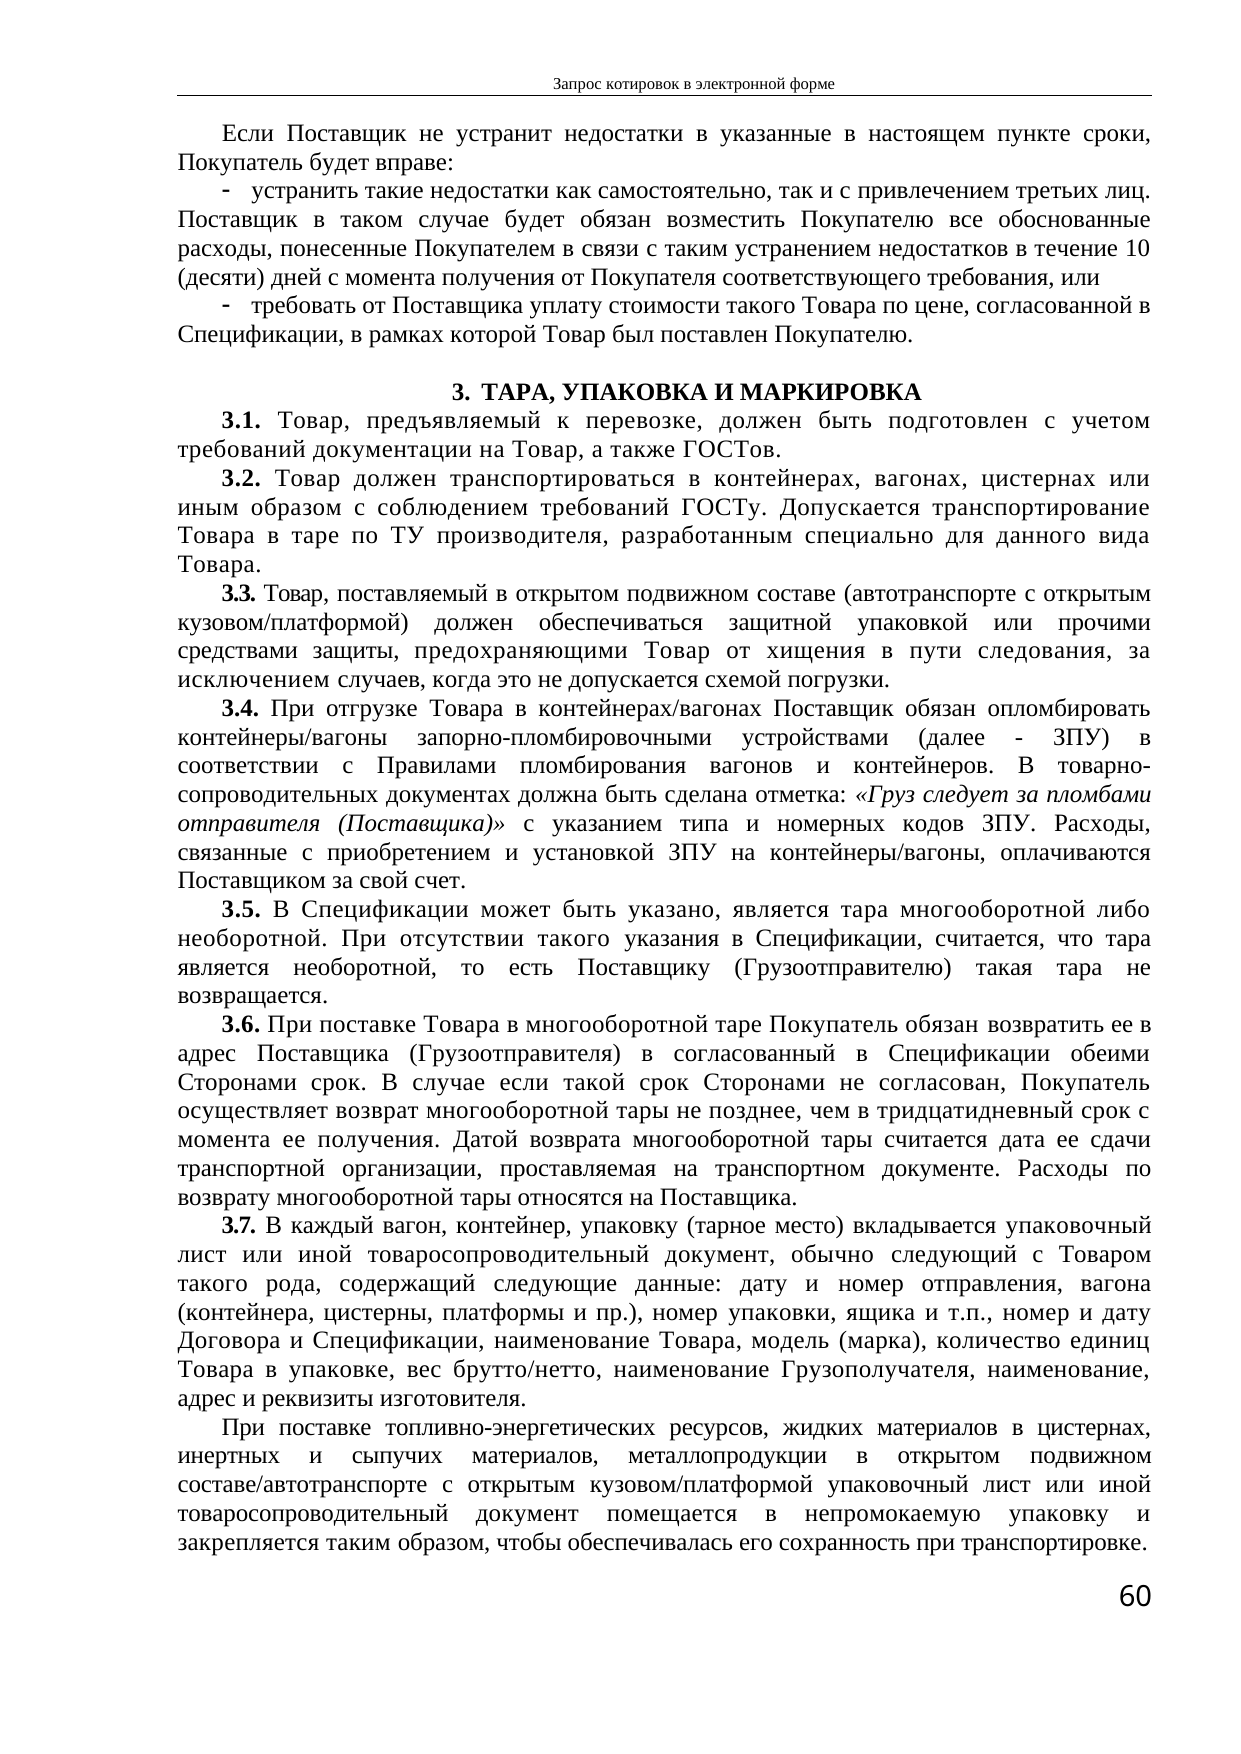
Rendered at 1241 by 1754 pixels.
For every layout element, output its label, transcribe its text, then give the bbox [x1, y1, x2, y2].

list ТАРА, УПАКОВКА И МАРКИРОВКА [177, 377, 1152, 406]
list устранить такие недостатки как самостоятельно, так и с привлечением третьих лиц. Поставщик в таком случае будет обязан возместить Покупателю все обоснованные расходы, понесенные Покупателем в связи с таким устранением недостатков в течение 10 (десяти) дней с момента получения от Покупателя соответствующего требования, или [177, 176, 1152, 291]
text 3.1. Товар, предъявляемый к перевозке, должен быть подготовлен с учетом требований документации на Товар, а также ГОСТов. [177, 406, 1152, 463]
text 3.7. В каждый вагон, контейнер, упаковку (тарное место) вкладывается упаковочный лист или иной товаросопроводительный документ, обычно следующий с Товаром такого рода, содержащий следующие данные: дату и номер отправления, вагона (контейнера, цистерны, платформы и пр.), номер упаковки, ящика и т.п., номер и дату Договора и Спецификации, наименование Товара, модель (марка), количество единиц Товара в упаковке, вес брутто/нетто, наименование Грузополучателя, наименование, адрес и реквизиты изготовителя. [177, 1211, 1152, 1412]
text 3.2. Товар должен транспортироваться в контейнерах, вагонах, цистернах или иным образом с соблюдением требований ГОСТу. Допускается транспортирование Товара в таре по ТУ производителя, разработанным специально для данного вида Товара. [177, 463, 1152, 578]
text 3.3. Товар, поставляемый в открытом подвижном составе (автотранспорте с открытым кузовом/платформой) должен обеспечиваться защитной упаковкой или прочими средствами защиты, предохраняющими Товар от хищения в пути следования, за исключением случаев, когда это не допускается схемой погрузки. [177, 578, 1152, 693]
list требовать от Поставщика уплату стоимости такого Товара по цене, согласованной в Спецификации, в рамках которой Товар был поставлен Покупателю. [177, 291, 1152, 348]
text 3.6. При поставке Товара в многооборотной таре Покупатель обязан возвратить ее в адрес Поставщика (Грузоотправителя) в согласованный в Спецификации обеими Сторонами срок. В случае если такой срок Сторонами не согласован, Покупатель осуществляет возврат многооборотной тары не позднее, чем в тридцатидневный срок с момента ее получения. Датой возврата многооборотной тары считается дата ее сдачи транспортной организации, проставляемая на транспортном документе. Расходы по возврату многооборотной тары относятся на Поставщика. [177, 1009, 1152, 1211]
text 3.4. При отгрузке Товара в контейнерах/вагонах Поставщик обязан опломбировать контейнеры/вагоны запорно-пломбировочными устройствами (далее - ЗПУ) в соответствии с Правилами пломбирования вагонов и контейнеров. В товарно-сопроводительных документах должна быть сделана отметка: «Груз следует за пломбами отправителя (Поставщика)» с указанием типа и номерных кодов ЗПУ. Расходы, связанные с приобретением и установкой ЗПУ на контейнеры/вагоны, оплачиваются Поставщиком за свой счет. [177, 693, 1152, 894]
text 3.5. В Спецификации может быть указано, является тара многооборотной либо необоротной. При отсутствии такого указания в Спецификации, считается, что тара является необоротной, то есть Поставщику (Грузоотправителю) такая тара не возвращается. [177, 894, 1152, 1009]
text Если Поставщик не устранит недостатки в указанные в настоящем пункте сроки, Покупатель будет вправе: [177, 118, 1152, 176]
text При поставке топливно-энергетических ресурсов, жидких материалов в цистернах, инертных и сыпучих материалов, металлопродукции в открытом подвижном составе/автотранспорте с открытым кузовом/платформой упаковочный лист или иной товаросопроводительный документ помещается в непромокаемую упаковку и закрепляется таким образом, чтобы обеспечивалась его сохранность при транспортировке. [177, 1412, 1152, 1556]
